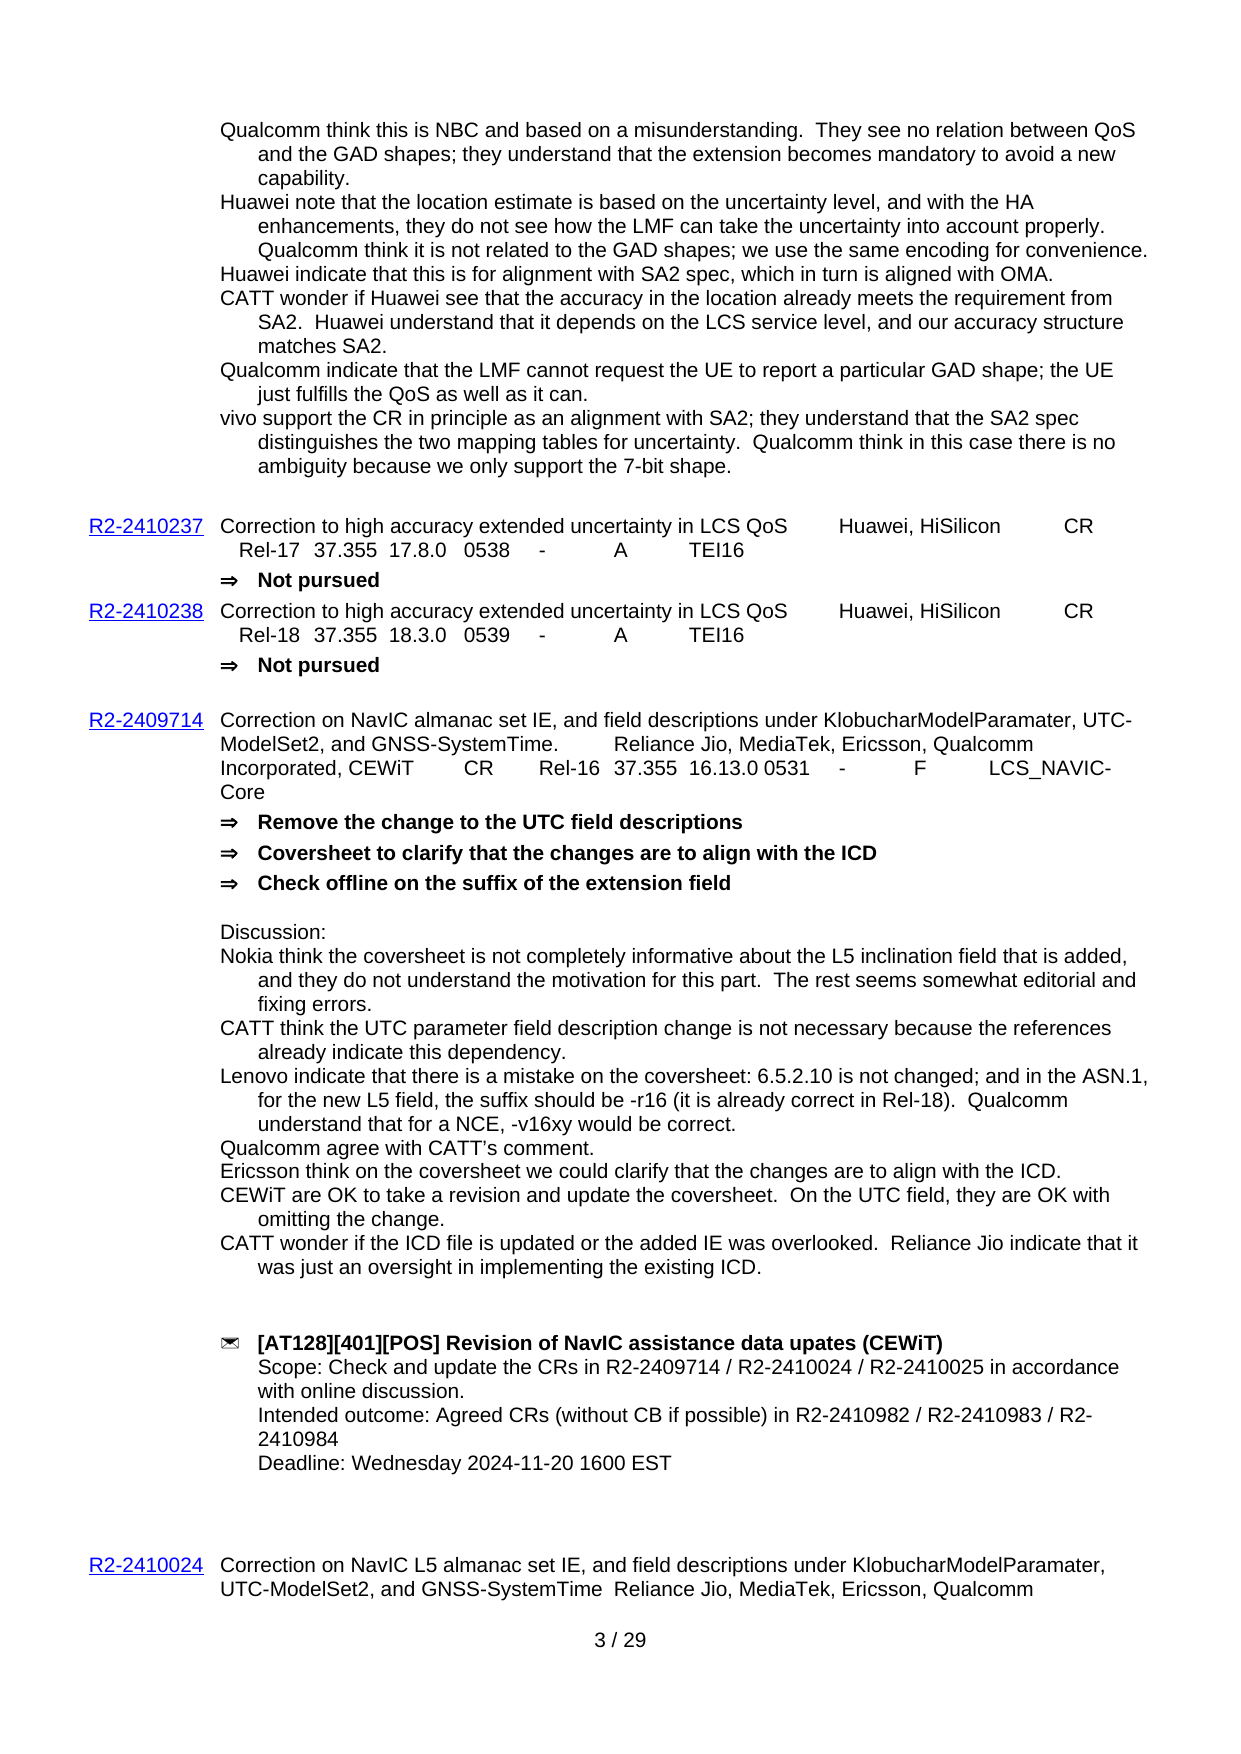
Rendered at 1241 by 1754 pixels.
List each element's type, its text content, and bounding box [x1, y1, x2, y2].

text Huawei indicate that this is for alignment with SA2 spec, which in turn is aligned with OMA. [220, 262, 1152, 286]
text CEWiT are OK to take a revision and update the coversheet. On the UTC field, they are OK with omitting the change. [220, 1183, 1152, 1231]
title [89, 1553, 1152, 1601]
text Remove the change to the UTC field descriptions [220, 810, 1152, 834]
text Coversheet to clarify that the changes are to align with the ICD [220, 841, 1152, 865]
text Check offline on the suffix of the extension field [220, 871, 1152, 896]
text Intended outcome: Agreed CRs (without CB if possible) in R2-2410982 / R2-2410983 / R2-2410984 [220, 1403, 1152, 1451]
title R2-2410238 Correction to high accuracy extended uncertainty in LCS QoS Huawei, HiSilicon CR Rel-18 37.355 18.3.0 0539 - A TEI16 [89, 599, 1152, 647]
title R2-2410237 Correction to high accuracy extended uncertainty in LCS QoS Huawei, HiSilicon CR Rel-17 37.355 17.8.0 0538 - A TEI16 [89, 514, 1152, 562]
list Not pursued [220, 653, 1152, 677]
list Not pursued [220, 568, 1152, 593]
text [AT128][401][POS] Revision of NavIC assistance data upates (CEWiT) [220, 1331, 1152, 1355]
text CATT wonder if the ICD file is updated or the added IE was overlooked. Reliance Jio indicate that it was just an oversight in implementing the existing ICD. [220, 1231, 1152, 1279]
text Huawei note that the location estimate is based on the uncertainty level, and with the HA enhancements, they do not see how the LMF can take the uncertainty into account properly. Qualcomm think it is not related to the GAD shapes; we use the same encoding for convenience. [220, 190, 1152, 262]
text Nokia think the coversheet is not completely informative about the L5 inclination field that is added, and they do not understand the motivation for this part. The rest seems somewhat editorial and fixing errors. [220, 944, 1152, 1016]
text Qualcomm agree with CATT’s comment. [220, 1135, 1152, 1159]
text Ericsson think on the coversheet we could clarify that the changes are to align with the ICD. [220, 1159, 1152, 1183]
text Qualcomm think this is NBC and based on a misunderstanding. They see no relation between QoS and the GAD shapes; they understand that the extension becomes mandatory to avoid a new capability. [220, 118, 1152, 190]
text CATT wonder if Huawei see that the accuracy in the location already meets the requirement from SA2. Huawei understand that it depends on the LCS service level, and our accuracy structure matches SA2. [220, 286, 1152, 358]
text Scope: Check and update the CRs in R2-2409714 / R2-2410024 / R2-2410025 in accordance with online discussion. [220, 1355, 1152, 1403]
text CATT think the UTC parameter field description change is not necessary because the references already indicate this dependency. [220, 1016, 1152, 1063]
text Qualcomm indicate that the LMF cannot request the UE to report a particular GAD shape; the UE just fulfills the QoS as well as it can. [220, 358, 1152, 406]
text vivo support the CR in principle as an alignment with SA2; they understand that the SA2 spec distinguishes the two mapping tables for uncertainty. Qualcomm think in this case there is no ambiguity because we only support the 7-bit shape. [220, 406, 1152, 477]
text Deadline: Wednesday 2024-11-20 1600 EST [220, 1451, 1152, 1475]
title R2-2409714 Correction on NavIC almanac set IE, and field descriptions under KlobucharModelParamater, UTC-ModelSet2, and GNSS-SystemTime. Reliance Jio, MediaTek, Ericsson, Qualcomm Incorporated, CEWiT CR Rel-16 37.355 16.13.0 0531 - F LCS_NAVIC-Core [89, 708, 1152, 803]
text Lenovo indicate that there is a mistake on the coversheet: 6.5.2.10 is not changed; and in the ASN.1, for the new L5 field, the suffix should be -r16 (it is already correct in Rel-18). Qualcomm understand that for a NCE, -v16xy would be correct. [220, 1063, 1152, 1135]
text Discussion: [220, 920, 1152, 944]
